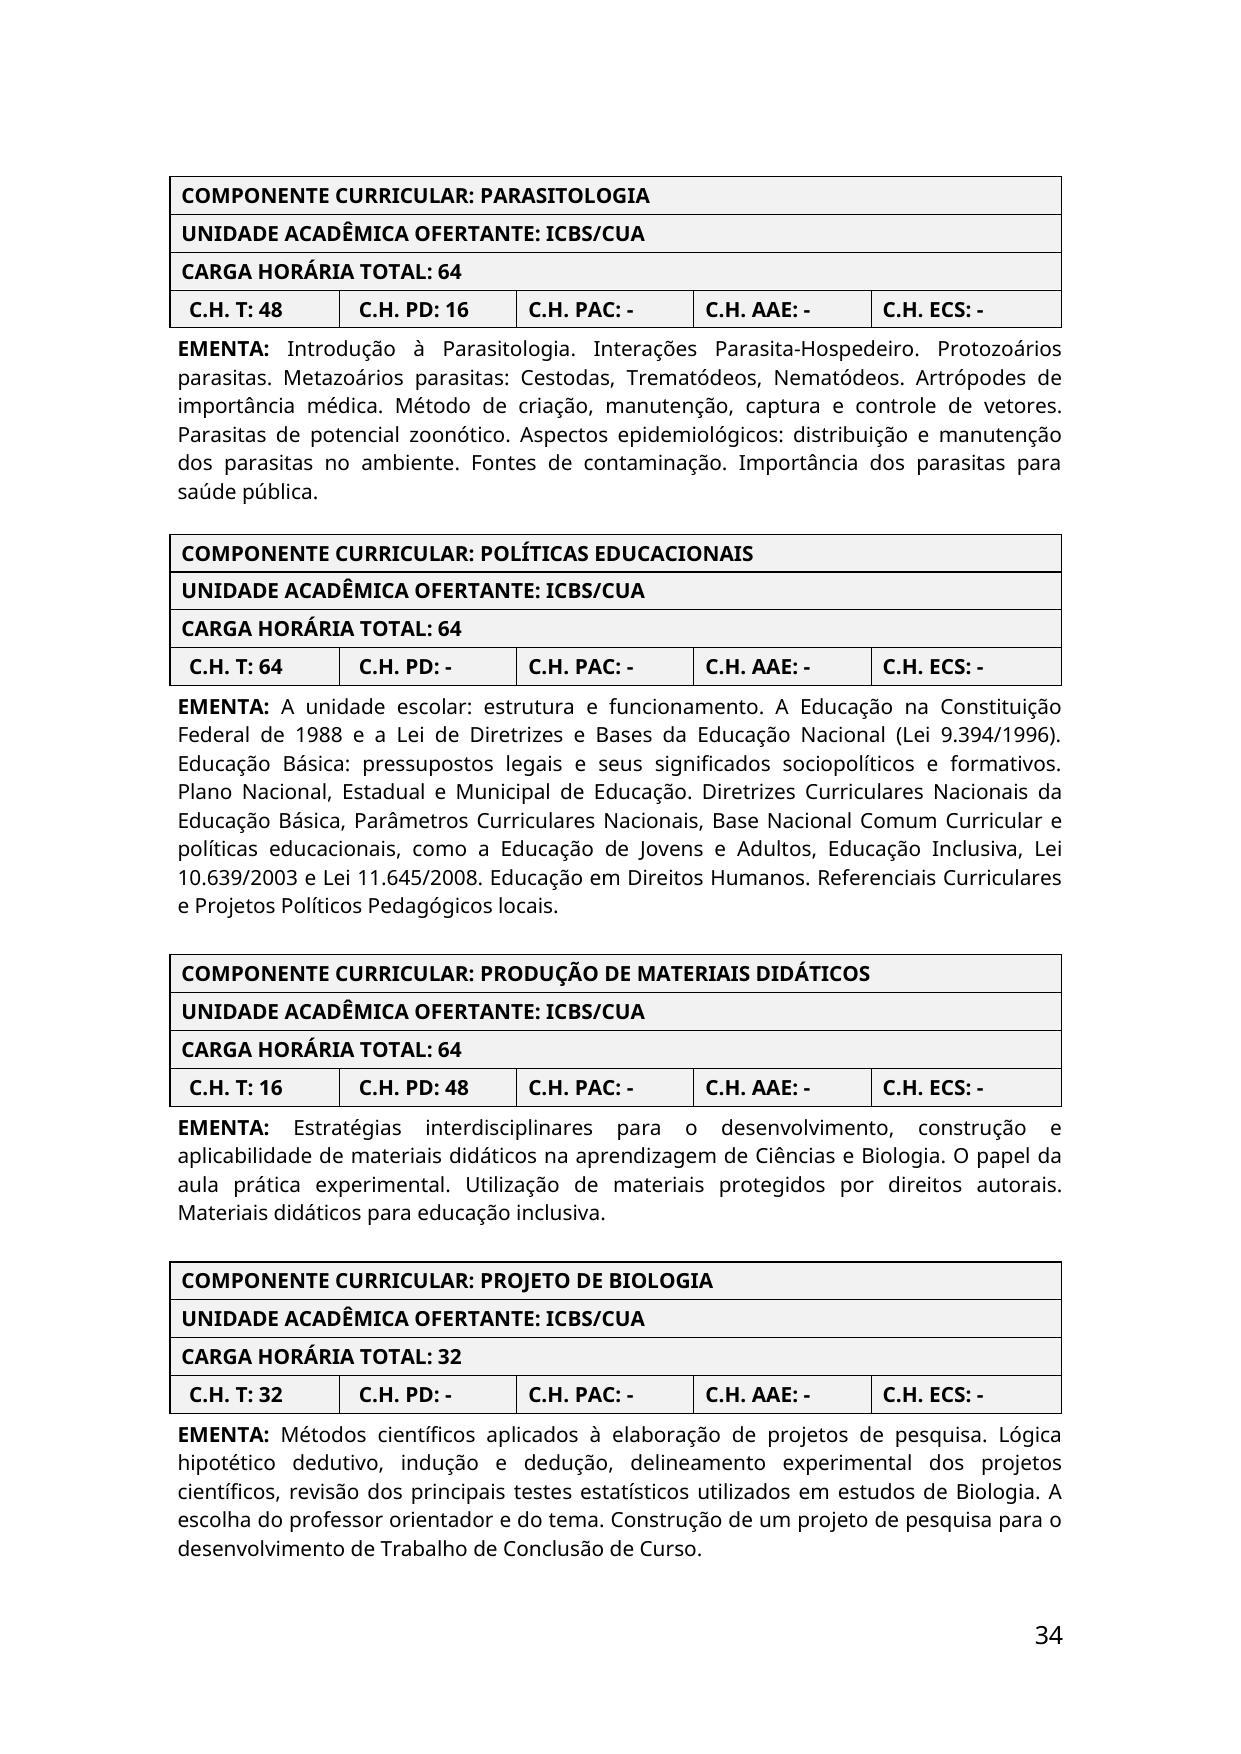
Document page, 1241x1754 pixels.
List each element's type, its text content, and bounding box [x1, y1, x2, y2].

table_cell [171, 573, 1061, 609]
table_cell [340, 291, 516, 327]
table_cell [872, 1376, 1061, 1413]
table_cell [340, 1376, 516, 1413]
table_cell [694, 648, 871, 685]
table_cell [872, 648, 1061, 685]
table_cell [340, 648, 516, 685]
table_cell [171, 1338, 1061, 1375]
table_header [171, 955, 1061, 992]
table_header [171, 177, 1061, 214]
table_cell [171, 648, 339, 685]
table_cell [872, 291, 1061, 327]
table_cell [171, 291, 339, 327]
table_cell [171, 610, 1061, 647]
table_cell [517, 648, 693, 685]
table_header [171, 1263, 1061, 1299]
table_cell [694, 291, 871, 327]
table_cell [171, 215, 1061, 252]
text EMENTA: Introdução à Parasitologia. Interações Parasita-Hospedeiro. Protozoários parasitas. Metazoários parasitas: Cestodas, Trematódeos, Nematódeos. Artrópodes de importância médica. Método de criação, manutenção, captura e controle de vetores. Parasitas de potencial zoonótico. Aspectos epidemiológicos: distribuição e manutenção dos parasitas no ambiente. Fontes de contaminação. Importância dos parasitas para saúde pública. [177, 334, 1063, 505]
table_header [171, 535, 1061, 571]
text EMENTA: A unidade escolar: estrutura e funcionamento. A Educação na Constituição Federal de 1988 e a Lei de Diretrizes e Bases da Educação Nacional (Lei 9.394/1996). Educação Básica: pressupostos legais e seus significados sociopolíticos e formativos. Plano Nacional, Estadual e Municipal de Educação. Diretrizes Curriculares Nacionais da Educação Básica, Parâmetros Curriculares Nacionais, Base Nacional Comum Curricular e políticas educacionais, como a Educação de Jovens e Adultos, Educação Inclusiva, Lei 10.639/2003 e Lei 11.645/2008. Educação em Direitos Humanos. Referenciais Curriculares e Projetos Políticos Pedagógicos locais. [177, 692, 1063, 920]
text EMENTA: Métodos científicos aplicados à elaboração de projetos de pesquisa. Lógica hipotético dedutivo, indução e dedução, delineamento experimental dos projetos científicos, revisão dos principais testes estatísticos utilizados em estudos de Biologia. A escolha do professor orientador e do tema. Construção de um projeto de pesquisa para o desenvolvimento de Trabalho de Conclusão de Curso. [177, 1420, 1063, 1562]
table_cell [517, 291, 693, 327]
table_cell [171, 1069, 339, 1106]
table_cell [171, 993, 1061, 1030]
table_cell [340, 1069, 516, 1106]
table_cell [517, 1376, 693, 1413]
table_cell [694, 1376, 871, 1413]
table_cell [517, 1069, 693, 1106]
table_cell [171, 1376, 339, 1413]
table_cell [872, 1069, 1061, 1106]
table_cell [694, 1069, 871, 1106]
text EMENTA: Estratégias interdisciplinares para o desenvolvimento, construção e aplicabilidade de materiais didáticos na aprendizagem de Ciências e Biologia. O papel da aula prática experimental. Utilização de materiais protegidos por direitos autorais. Materiais didáticos para educação inclusiva. [177, 1113, 1063, 1227]
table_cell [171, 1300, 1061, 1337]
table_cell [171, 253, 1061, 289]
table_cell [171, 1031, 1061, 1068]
